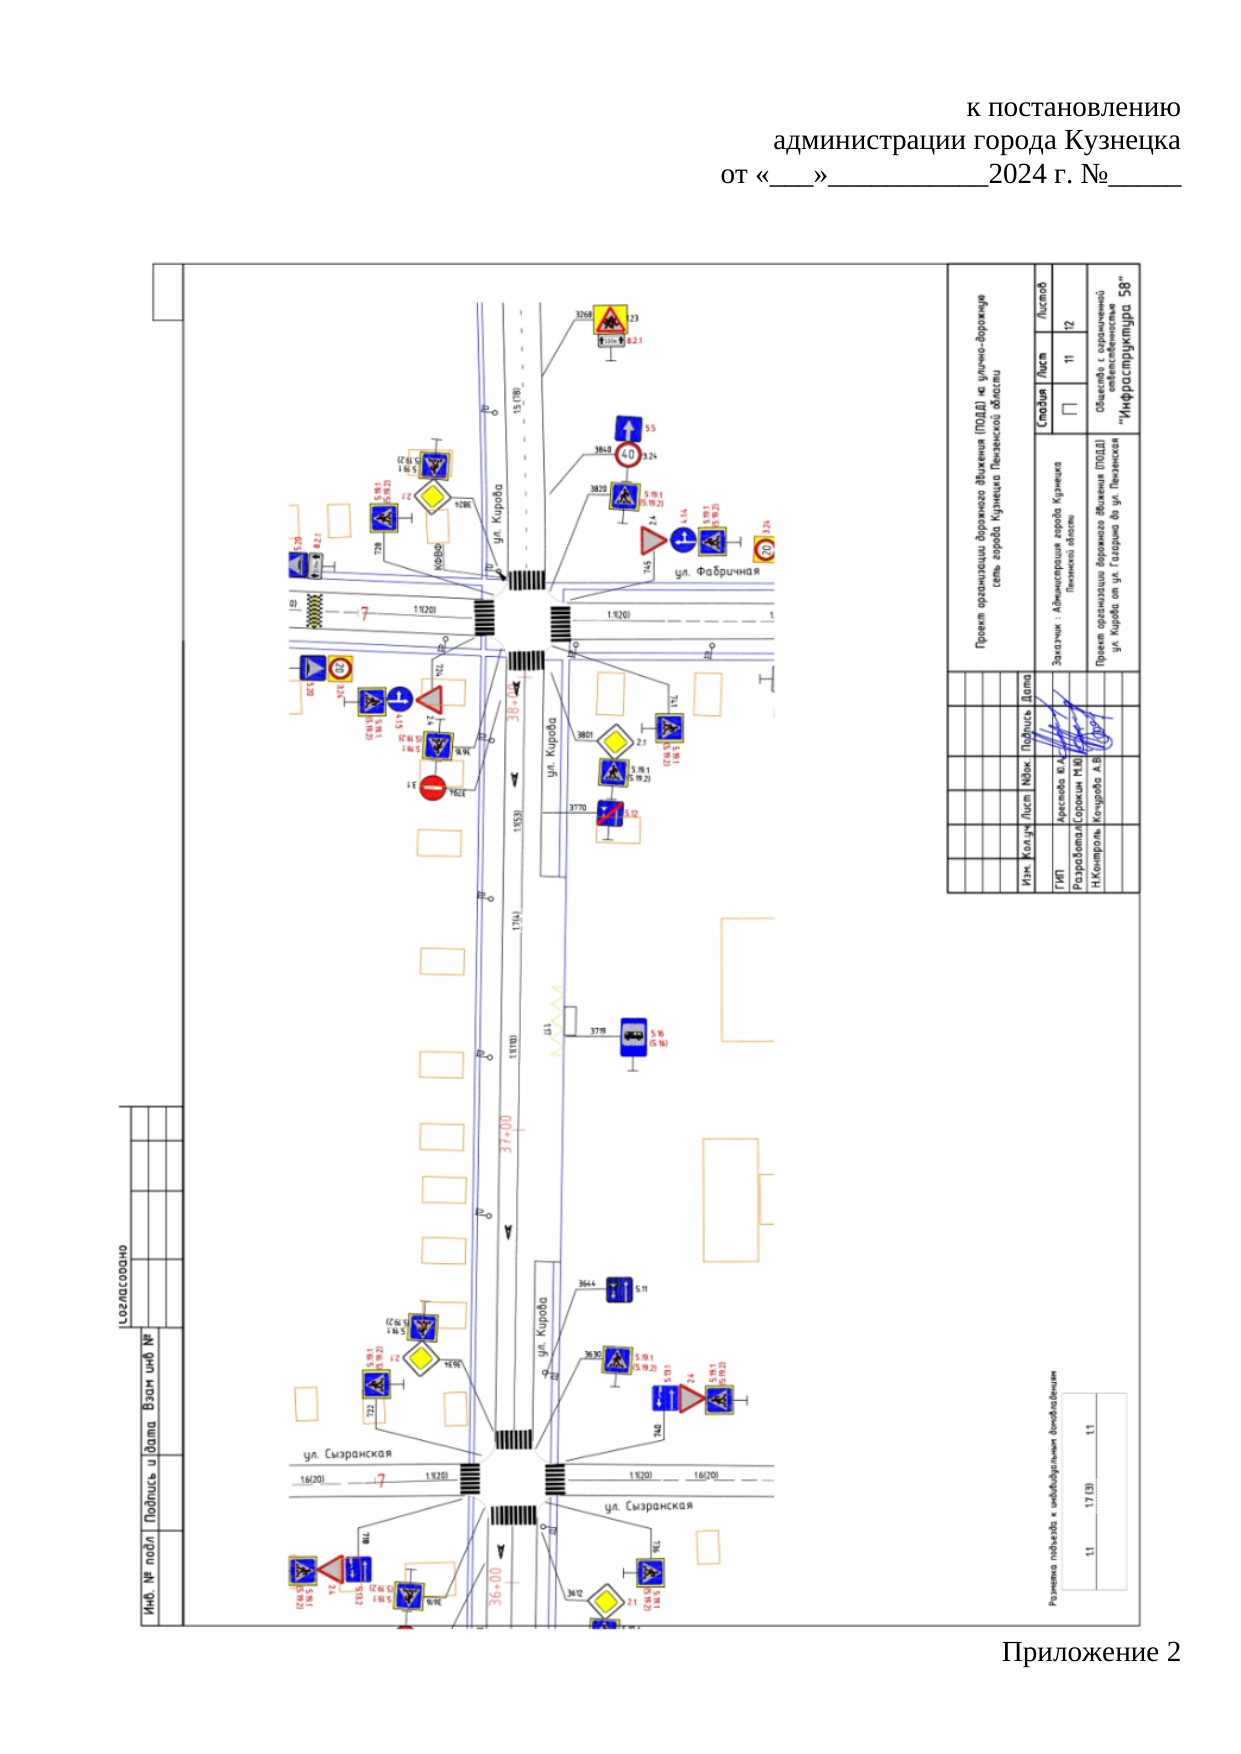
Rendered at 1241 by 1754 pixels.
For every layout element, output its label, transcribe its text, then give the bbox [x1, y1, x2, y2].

text к постановлению [118, 89, 1181, 122]
text от «___»___________2024 г. №_____ [118, 156, 1181, 189]
text Приложение 2 [118, 1634, 1181, 1667]
text администрации города Кузнецка [118, 122, 1181, 156]
picture [120, 261, 1144, 1632]
